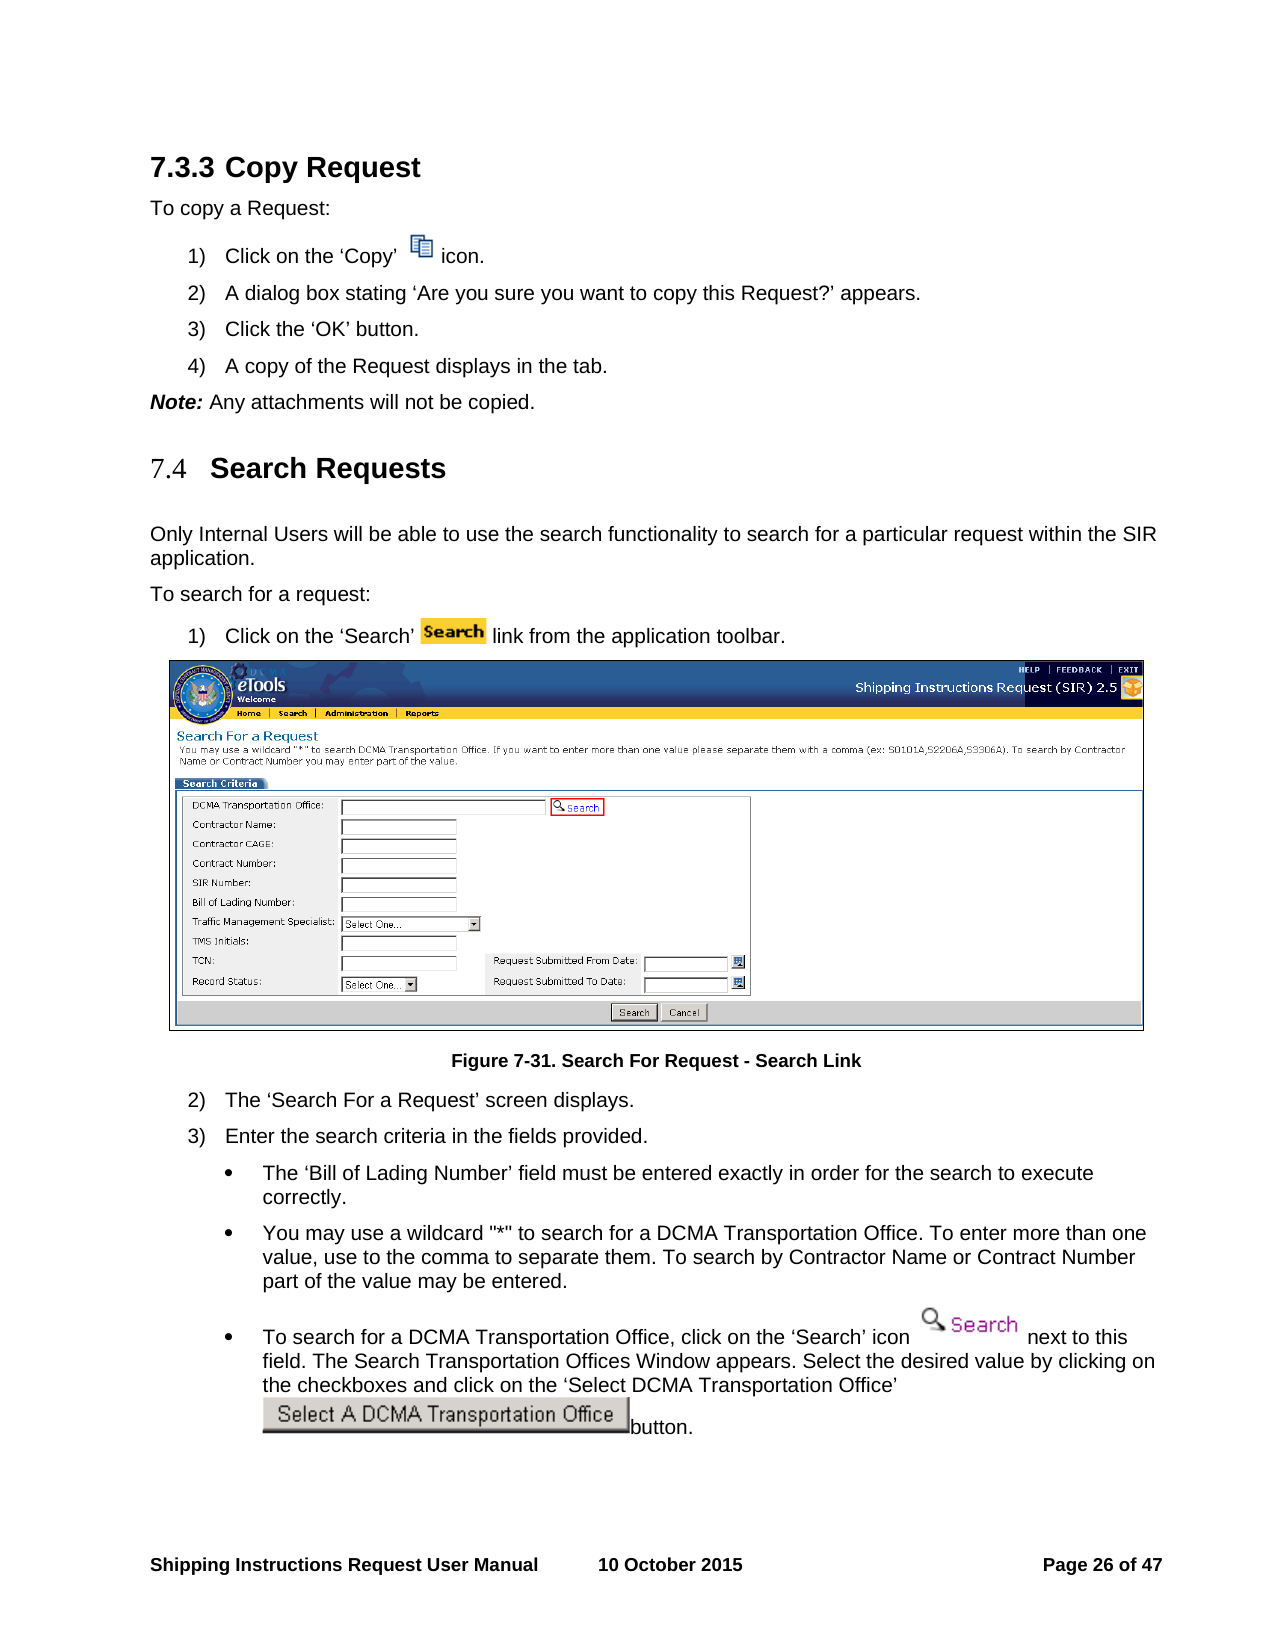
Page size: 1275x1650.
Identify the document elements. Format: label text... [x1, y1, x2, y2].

picture [420, 618, 487, 644]
text Figure 7-31. Search For Request - Search Link [150, 1049, 1162, 1071]
list A dialog box stating ‘Are you sure you want to copy this Request?’ appears. [187, 281, 1162, 304]
list Click on the ‘Search’ link from the application toolbar. [187, 618, 1162, 648]
subtitle Search Requests [150, 451, 1162, 485]
list Click the ‘OK’ button. [187, 317, 1162, 341]
list To copy a Request: [150, 196, 1162, 220]
list Click on the ‘Copy’ icon. [187, 232, 1162, 268]
picture [170, 661, 1143, 1030]
list A copy of the Request displays in the tab. [187, 353, 1162, 377]
list Note: Any attachments will not be copied. [150, 390, 1162, 414]
list To search for a DCMA Transportation Office, click on the ‘Search’ icon next to this field. The Search Transportation Offices Window appears. Select the desired value by clicking on the checkboxes and click on the ‘Select DCMA Transportation Office’ button. [225, 1306, 1162, 1439]
picture [403, 232, 441, 264]
picture [262, 1397, 630, 1435]
picture [916, 1305, 1022, 1345]
list Only Internal Users will be able to use the search functionality to search for a particular request within the SIR application. [150, 522, 1162, 569]
list The ‘Bill of Lading Number’ field must be entered exactly in order for the search to execute correctly. [225, 1161, 1162, 1209]
list To search for a request: [150, 582, 1162, 606]
list Enter the search criteria in the fields provided. [187, 1124, 1162, 1148]
subtitle Copy Request [150, 150, 1162, 183]
list The ‘Search For a Request’ screen displays. [187, 1088, 1162, 1112]
list You may use a wildcard "*" to search for a DCMA Transportation Office. To enter more than one value, use to the comma to separate them. To search by Contractor Name or Contract Number part of the value may be entered. [225, 1221, 1162, 1293]
